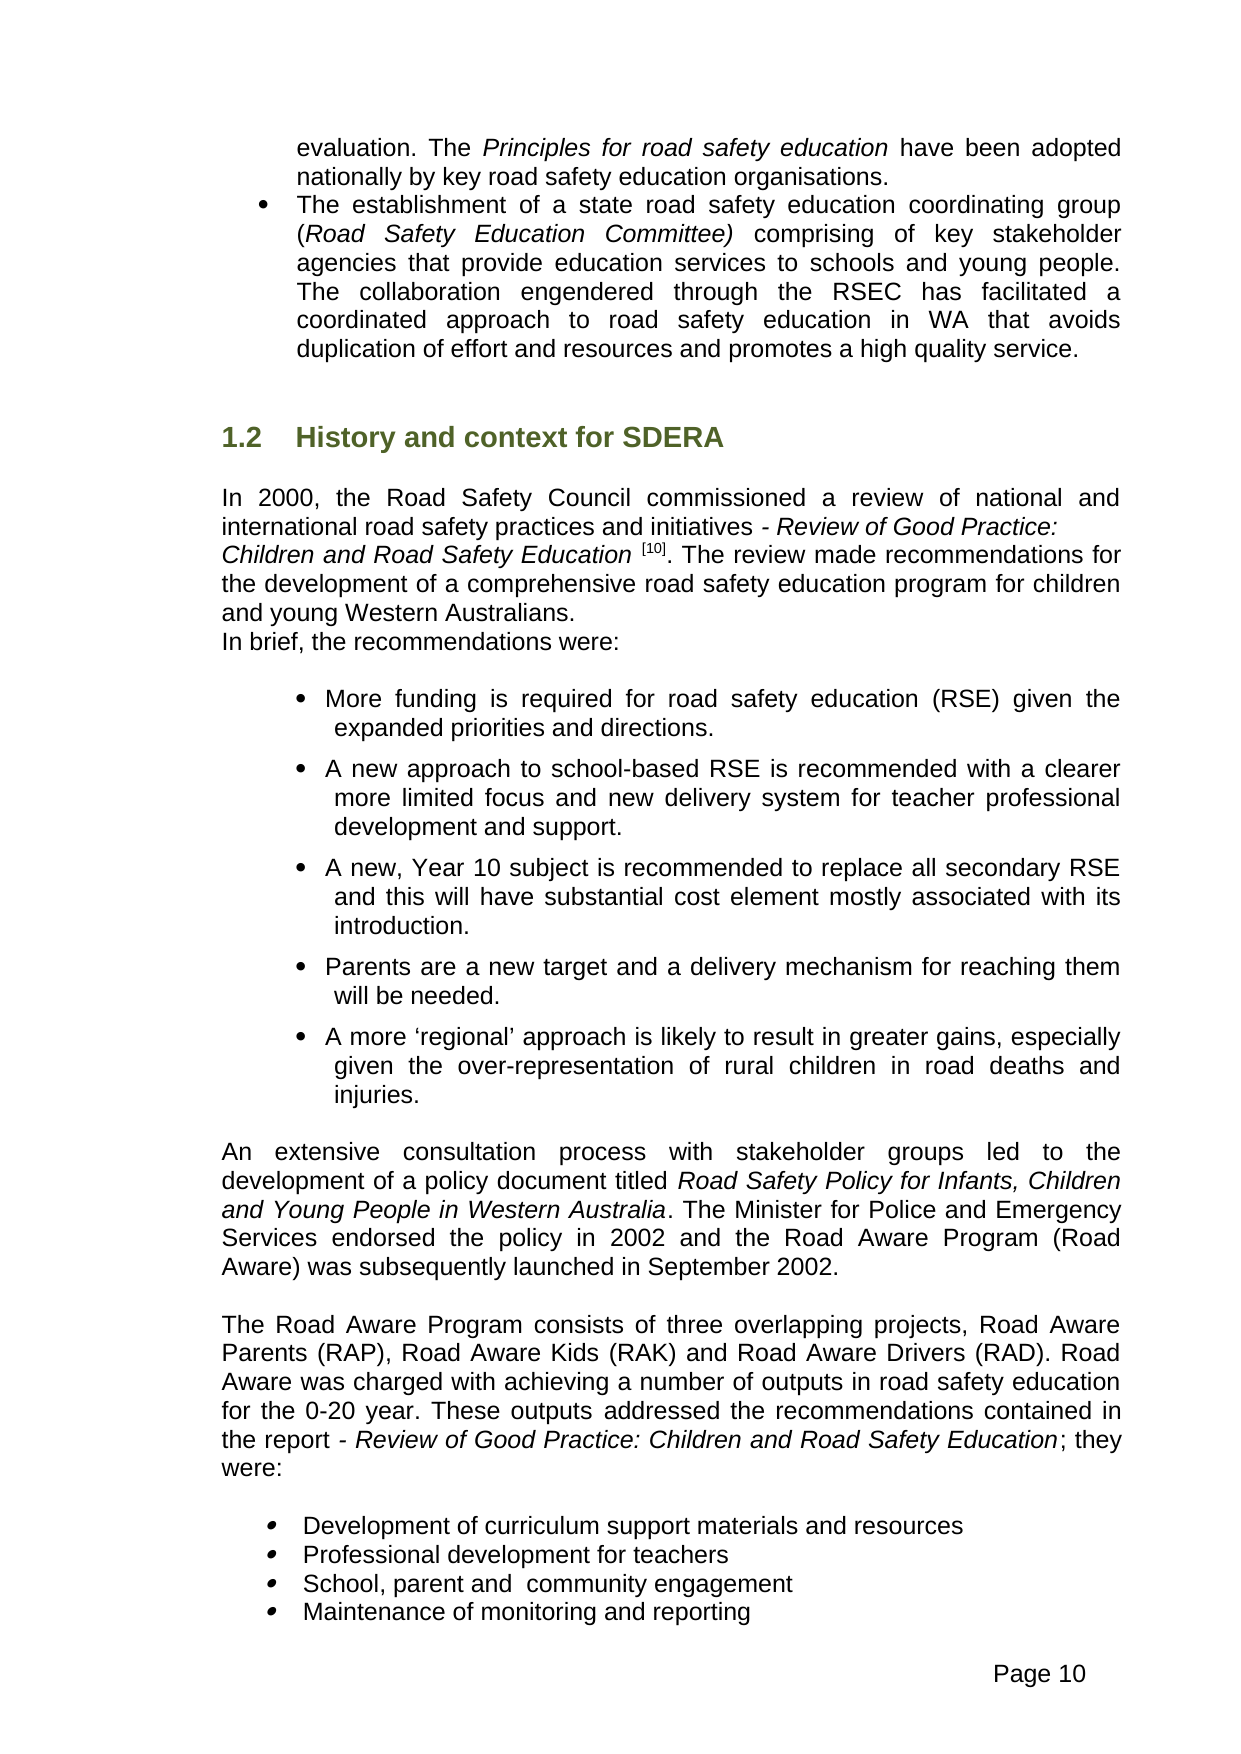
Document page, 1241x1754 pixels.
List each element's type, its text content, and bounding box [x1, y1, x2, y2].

list Professional development for teachers [265, 1540, 1122, 1568]
text In 2000, the Road Safety Council commissioned a review of national and international road safety practices and initiatives - Review of Good Practice: [221, 483, 1122, 540]
text In brief, the recommendations were: [221, 627, 1122, 655]
list A new, Year 10 subject is recommended to replace all secondary RSE and this will have substantial cost element mostly associated with its introduction. [296, 853, 1122, 939]
list A more ‘regional’ approach is likely to result in greater gains, especially given the over-representation of rural children in road deaths and injuries. [296, 1022, 1122, 1108]
text The Road Aware Program consists of three overlapping projects, Road Aware Parents (RAP), Road Aware Kids (RAK) and Road Aware Drivers (RAD). Road Aware was charged with achieving a number of outputs in road safety education for the 0-20 year. These outputs addressed the recommendations contained in the report - Review of Good Practice: Children and Road Safety Education; they were: [221, 1309, 1122, 1482]
list Parents are a new target and a delivery mechanism for reaching them will be needed. [296, 952, 1122, 1009]
list School, parent and community engagement [265, 1568, 1122, 1597]
list Maintenance of monitoring and reporting [265, 1597, 1122, 1626]
subtitle 1.2 History and context for SDERA [221, 421, 1122, 454]
text An extensive consultation process with stakeholder groups led to the development of a policy document titled Road Safety Policy for Infants, Children and Young People in Western Australia. The Minister for Police and Emergency Services endorsed the policy in 2002 and the Road Aware Program (Road Aware) was subsequently launched in September 2002. [221, 1137, 1122, 1281]
list Development of curriculum support materials and resources [265, 1511, 1122, 1540]
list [259, 133, 1122, 190]
text Children and Road Safety Education [10]. The review made recommendations for the development of a comprehensive road safety education program for children and young Western Australians. [221, 540, 1122, 627]
list More funding is required for road safety education (RSE) given the expanded priorities and directions. [296, 684, 1122, 742]
list A new approach to school-based RSE is recommended with a clearer more limited focus and new delivery system for teacher professional development and support. [296, 754, 1122, 841]
list The establishment of a state road safety education coordinating group (Road Safety Education Committee) comprising of key stakeholder agencies that provide education services to schools and young people. The collaboration engendered through the RSEC has facilitated a coordinated approach to road safety education in WA that avoids duplication of effort and resources and promotes a high quality service. [259, 190, 1122, 363]
